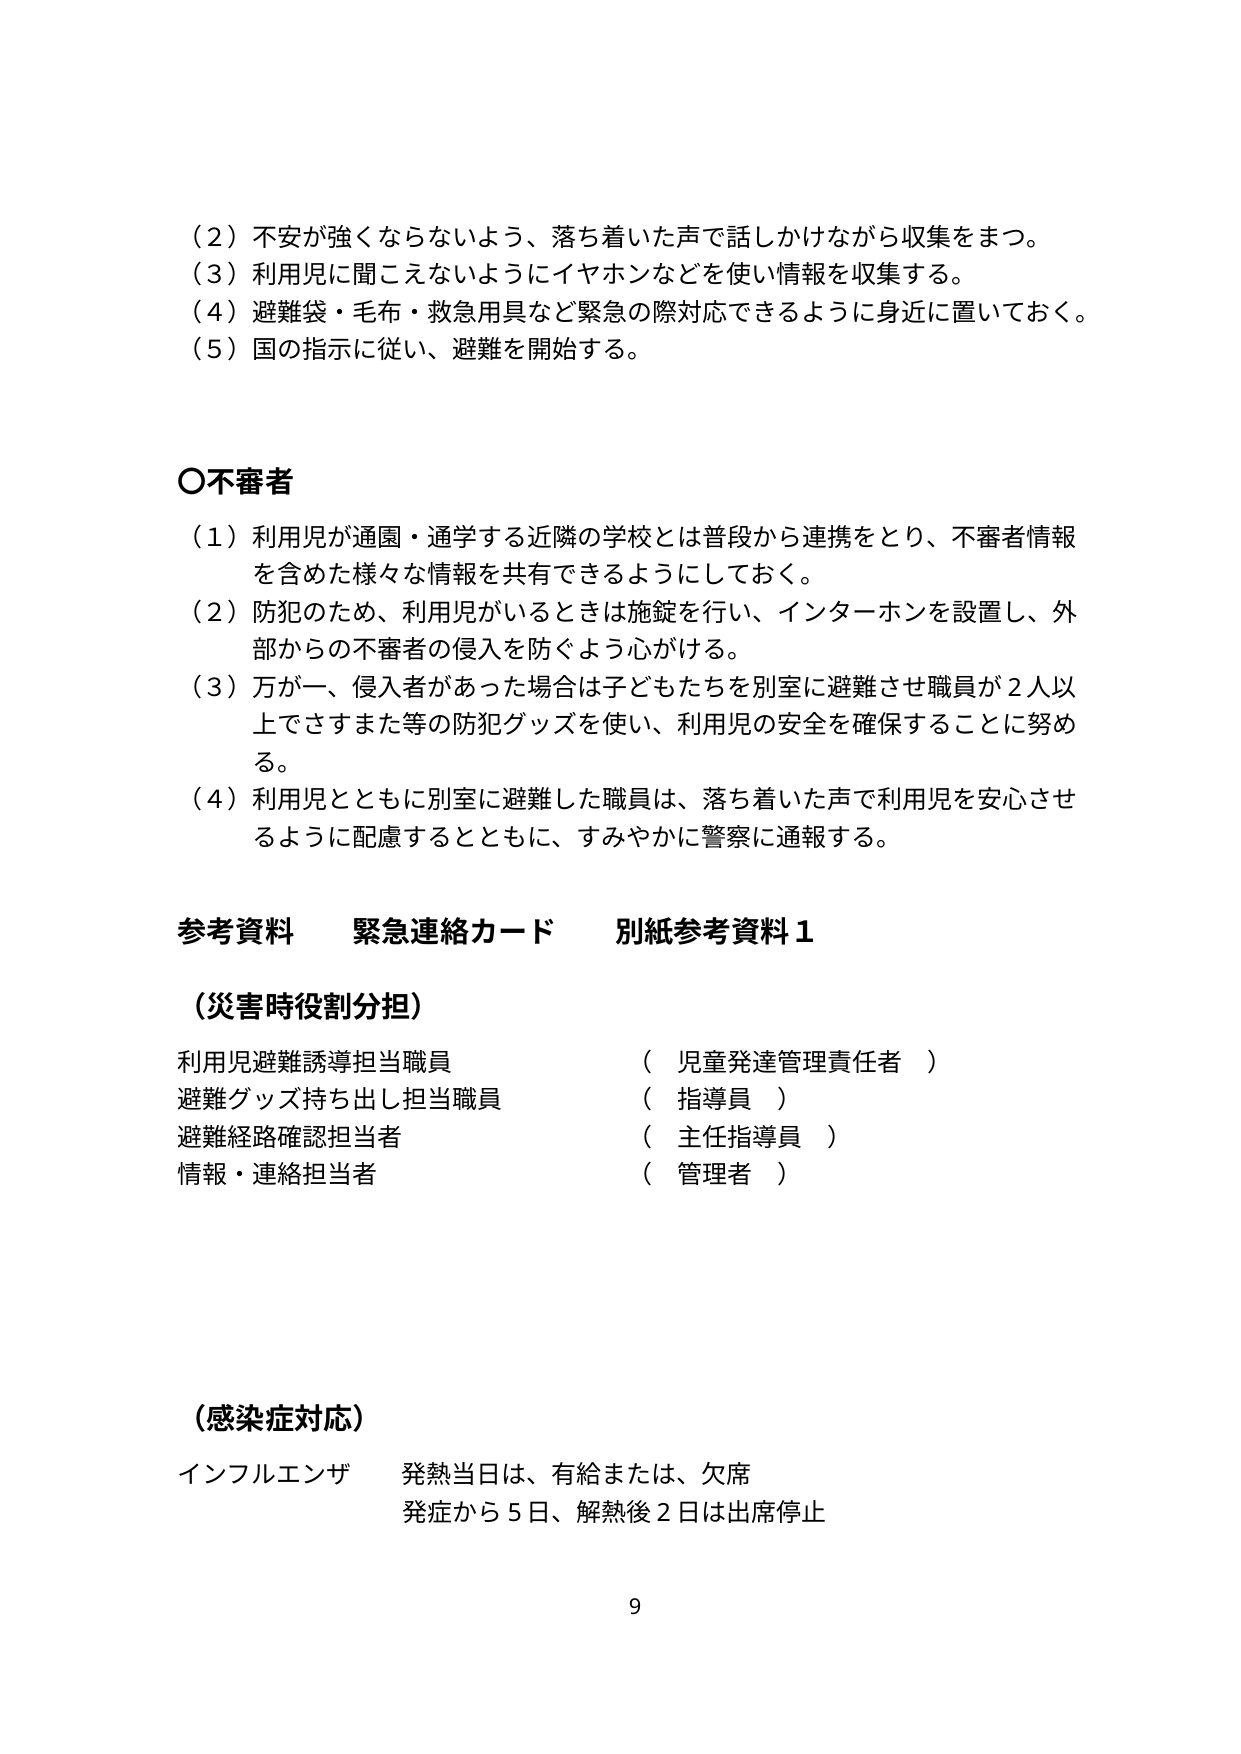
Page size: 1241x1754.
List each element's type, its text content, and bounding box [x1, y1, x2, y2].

text （２）不安が強くならないよう、落ち着いた声で話しかけながら収集をまつ。 [177, 217, 1092, 254]
text （４）利用児とともに別室に避難した職員は、落ち着いた声で利用児を安心させるように配慮するとともに、すみやかに警察に通報する。 [177, 779, 1092, 854]
text 〇不審者 [177, 442, 1092, 517]
text 情報・連絡担当者 （ 管理者 ） [177, 1154, 1092, 1192]
text （３）万が一、侵入者があった場合は子どもたちを別室に避難させ職員が2人以上でさすまた等の防犯グッズを使い、利用児の安全を確保することに努める。 [177, 667, 1092, 779]
text 発症から5日、解熱後2日は出席停止 [177, 1492, 1092, 1529]
text 避難経路確認担当者 （ 主任指導員 ） [177, 1117, 1092, 1154]
text 利用児避難誘導担当職員 （ 児童発達管理責任者 ） [177, 1042, 1092, 1079]
text （１）利用児が通園・通学する近隣の学校とは普段から連携をとり、不審者情報を含めた様々な情報を共有できるようにしておく。 [177, 517, 1092, 592]
text （５）国の指示に従い、避難を開始する。 [177, 329, 1092, 367]
text 参考資料 緊急連絡カード 別紙参考資料１ [177, 892, 1092, 967]
text （災害時役割分担） [177, 967, 1092, 1042]
text （３）利用児に聞こえないようにイヤホンなどを使い情報を収集する。 [177, 254, 1092, 292]
text インフルエンザ 発熱当日は、有給または、欠席 [177, 1454, 1092, 1492]
text 避難グッズ持ち出し担当職員 （ 指導員 ） [177, 1079, 1092, 1117]
text （２）防犯のため、利用児がいるときは施錠を行い、インターホンを設置し、外部からの不審者の侵入を防ぐよう心がける。 [177, 592, 1092, 667]
text （感染症対応） [177, 1379, 1092, 1454]
text （４）避難袋・毛布・救急用具など緊急の際対応できるように身近に置いておく。 [177, 292, 1092, 329]
